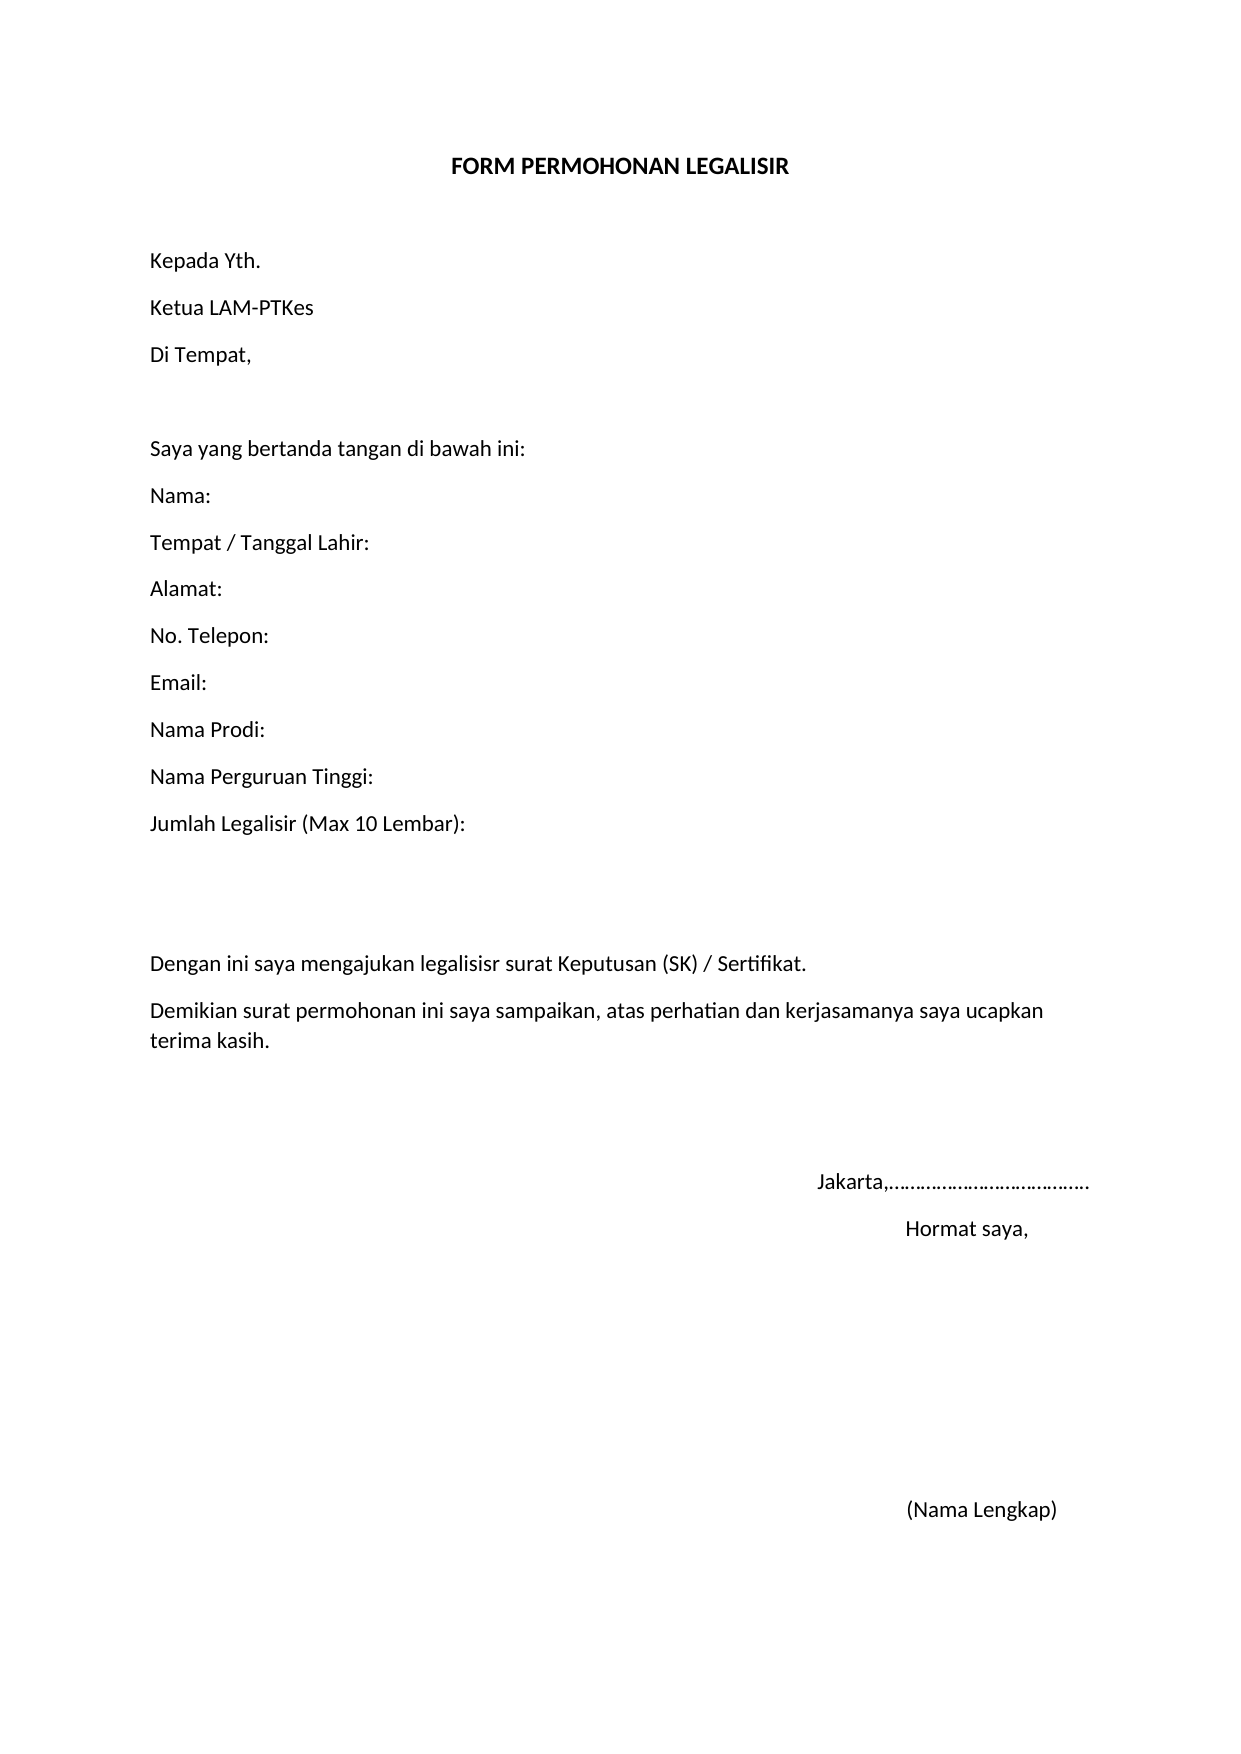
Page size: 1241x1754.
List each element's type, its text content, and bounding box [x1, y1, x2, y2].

text Dengan ini saya mengajukan legalisisr surat Keputusan (SK) / Sertifikat. [150, 949, 1090, 978]
text Alamat: [150, 574, 1090, 603]
text Demikian surat permohonan ini saya sampaikan, atas perhatian dan kerjasamanya saya ucapkan terima kasih. [150, 996, 1090, 1055]
text Nama Prodi: [150, 715, 1090, 743]
text Di Tempat, [150, 340, 1090, 368]
text Tempat / Tanggal Lahir: [150, 528, 1090, 556]
text Ketua LAM-PTKes [150, 293, 1090, 321]
text Nama Perguruan Tinggi: [150, 762, 1090, 790]
text No. Telepon: [150, 621, 1090, 649]
text Hormat saya, [150, 1214, 1090, 1242]
text Nama: [150, 481, 1090, 509]
text Jumlah Legalisir (Max 10 Lembar): [150, 809, 1090, 837]
text Saya yang bertanda tangan di bawah ini: [150, 434, 1090, 462]
text Jakarta,……………………………….. [150, 1167, 1090, 1195]
text Kepada Yth. [150, 246, 1090, 274]
text (Nama Lengkap) [150, 1495, 1090, 1523]
text FORM PERMOHONAN LEGALISIR [150, 150, 1090, 181]
text Email: [150, 668, 1090, 696]
